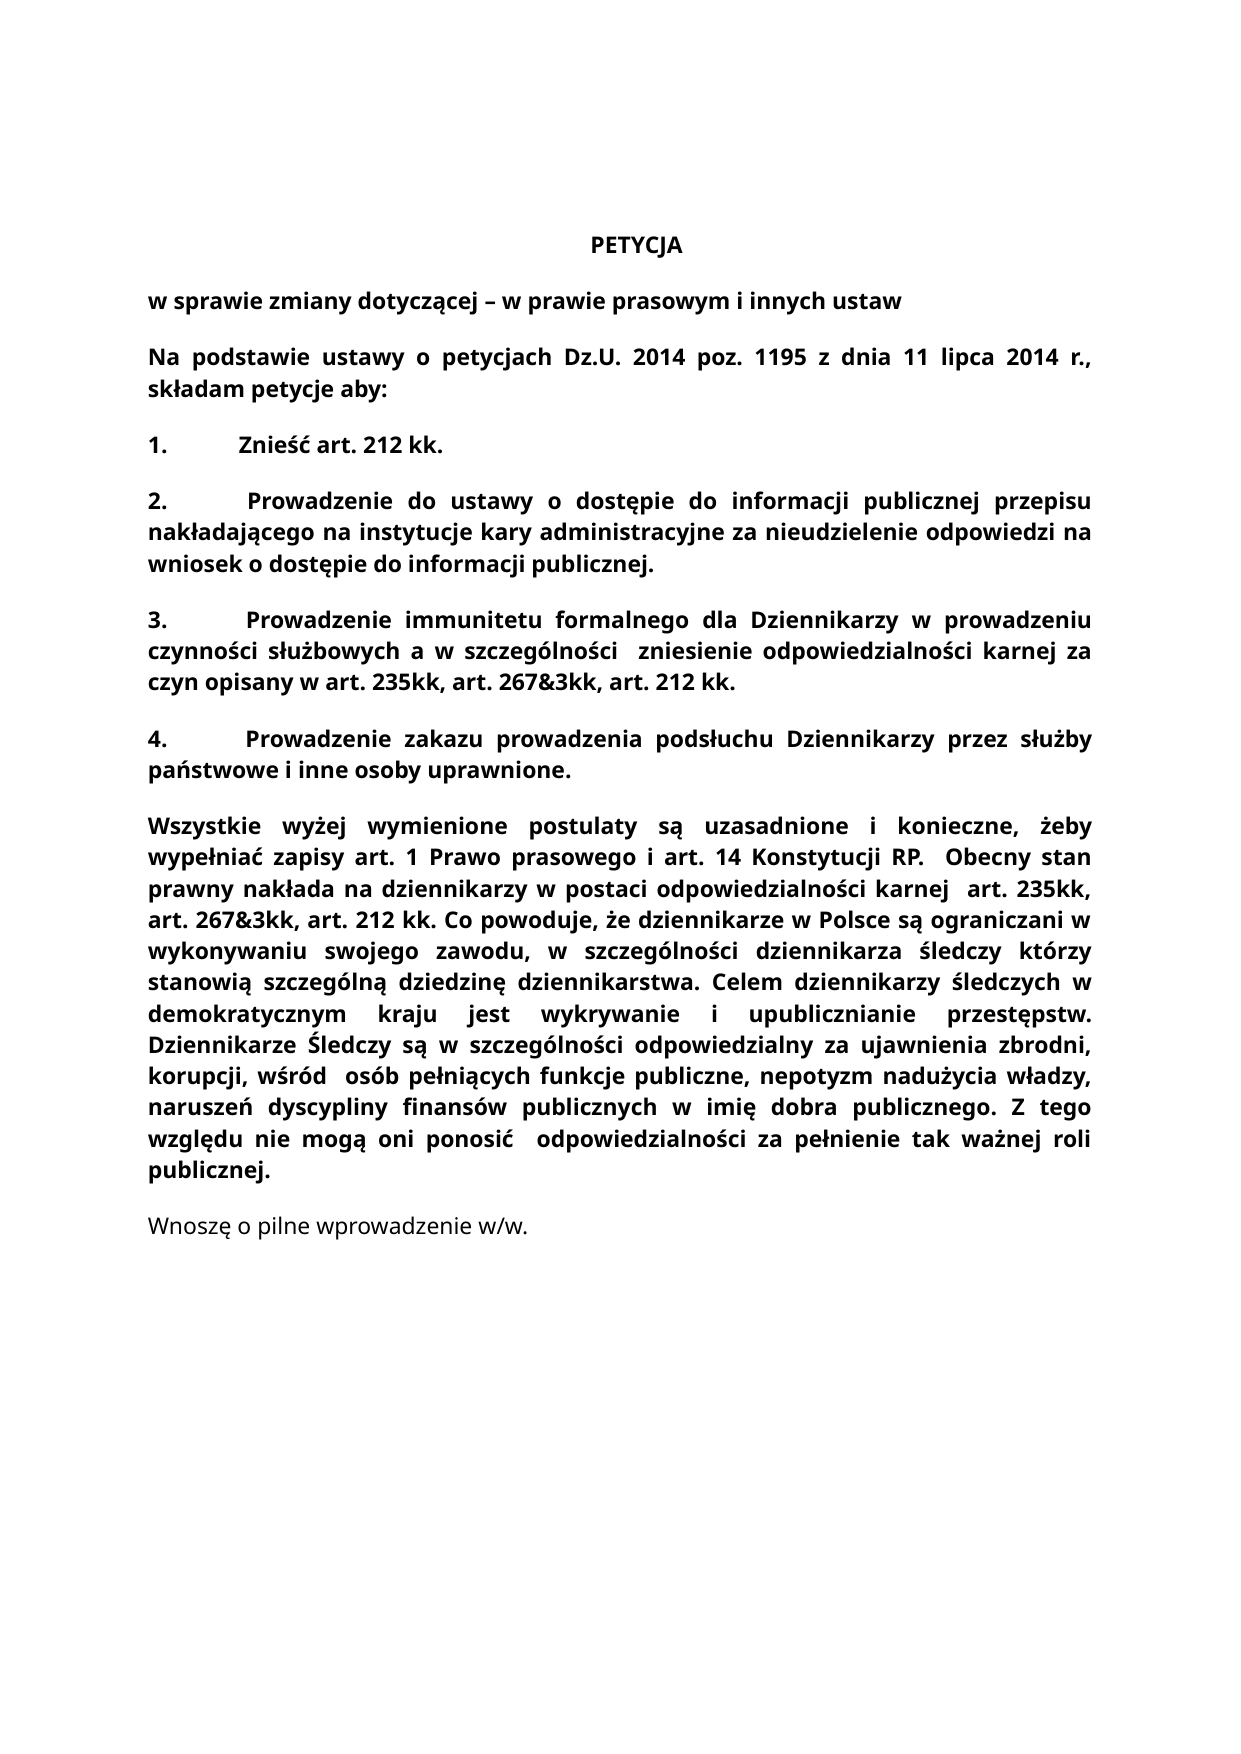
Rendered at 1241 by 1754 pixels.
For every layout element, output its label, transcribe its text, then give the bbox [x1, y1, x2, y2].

text w sprawie zmiany dotyczącej – w prawie prasowym i innych ustaw [148, 285, 1093, 316]
text Wnoszę o pilne wprowadzenie w/w. [148, 1210, 1093, 1241]
text 3. Prowadzenie immunitetu formalnego dla Dziennikarzy w prowadzeniu czynności służbowych a w szczególności zniesienie odpowiedzialności karnej za czyn opisany w art. 235kk, art. 267&3kk, art. 212 kk. [148, 604, 1093, 698]
text 1. Znieść art. 212 kk. [148, 429, 1093, 460]
text PETYCJA [516, 229, 1093, 260]
text Na podstawie ustawy o petycjach Dz.U. 2014 poz. 1195 z dnia 11 lipca 2014 r., składam petycje aby: [148, 341, 1093, 404]
text Wszystkie wyżej wymienione postulaty są uzasadnione i konieczne, żeby wypełniać zapisy art. 1 Prawo prasowego i art. 14 Konstytucji RP. Obecny stan prawny nakłada na dziennikarzy w postaci odpowiedzialności karnej art. 235kk, art. 267&3kk, art. 212 kk. Co powoduje, że dziennikarze w Polsce są ograniczani w wykonywaniu swojego zawodu, w szczególności dziennikarza śledczy którzy stanowią szczególną dziedzinę dziennikarstwa. Celem dziennikarzy śledczych w demokratycznym kraju jest wykrywanie i upublicznianie przestępstw. Dziennikarze Śledczy są w szczególności odpowiedzialny za ujawnienia zbrodni, korupcji, wśród osób pełniących funkcje publiczne, nepotyzm nadużycia władzy, naruszeń dyscypliny finansów publicznych w imię dobra publicznego. Z tego względu nie mogą oni ponosić odpowiedzialności za pełnienie tak ważnej roli publicznej. [148, 810, 1093, 1185]
text 4. Prowadzenie zakazu prowadzenia podsłuchu Dziennikarzy przez służby państwowe i inne osoby uprawnione. [148, 723, 1093, 785]
text 2. Prowadzenie do ustawy o dostępie do informacji publicznej przepisu nakładającego na instytucje kary administracyjne za nieudzielenie odpowiedzi na wniosek o dostępie do informacji publicznej. [148, 485, 1093, 579]
